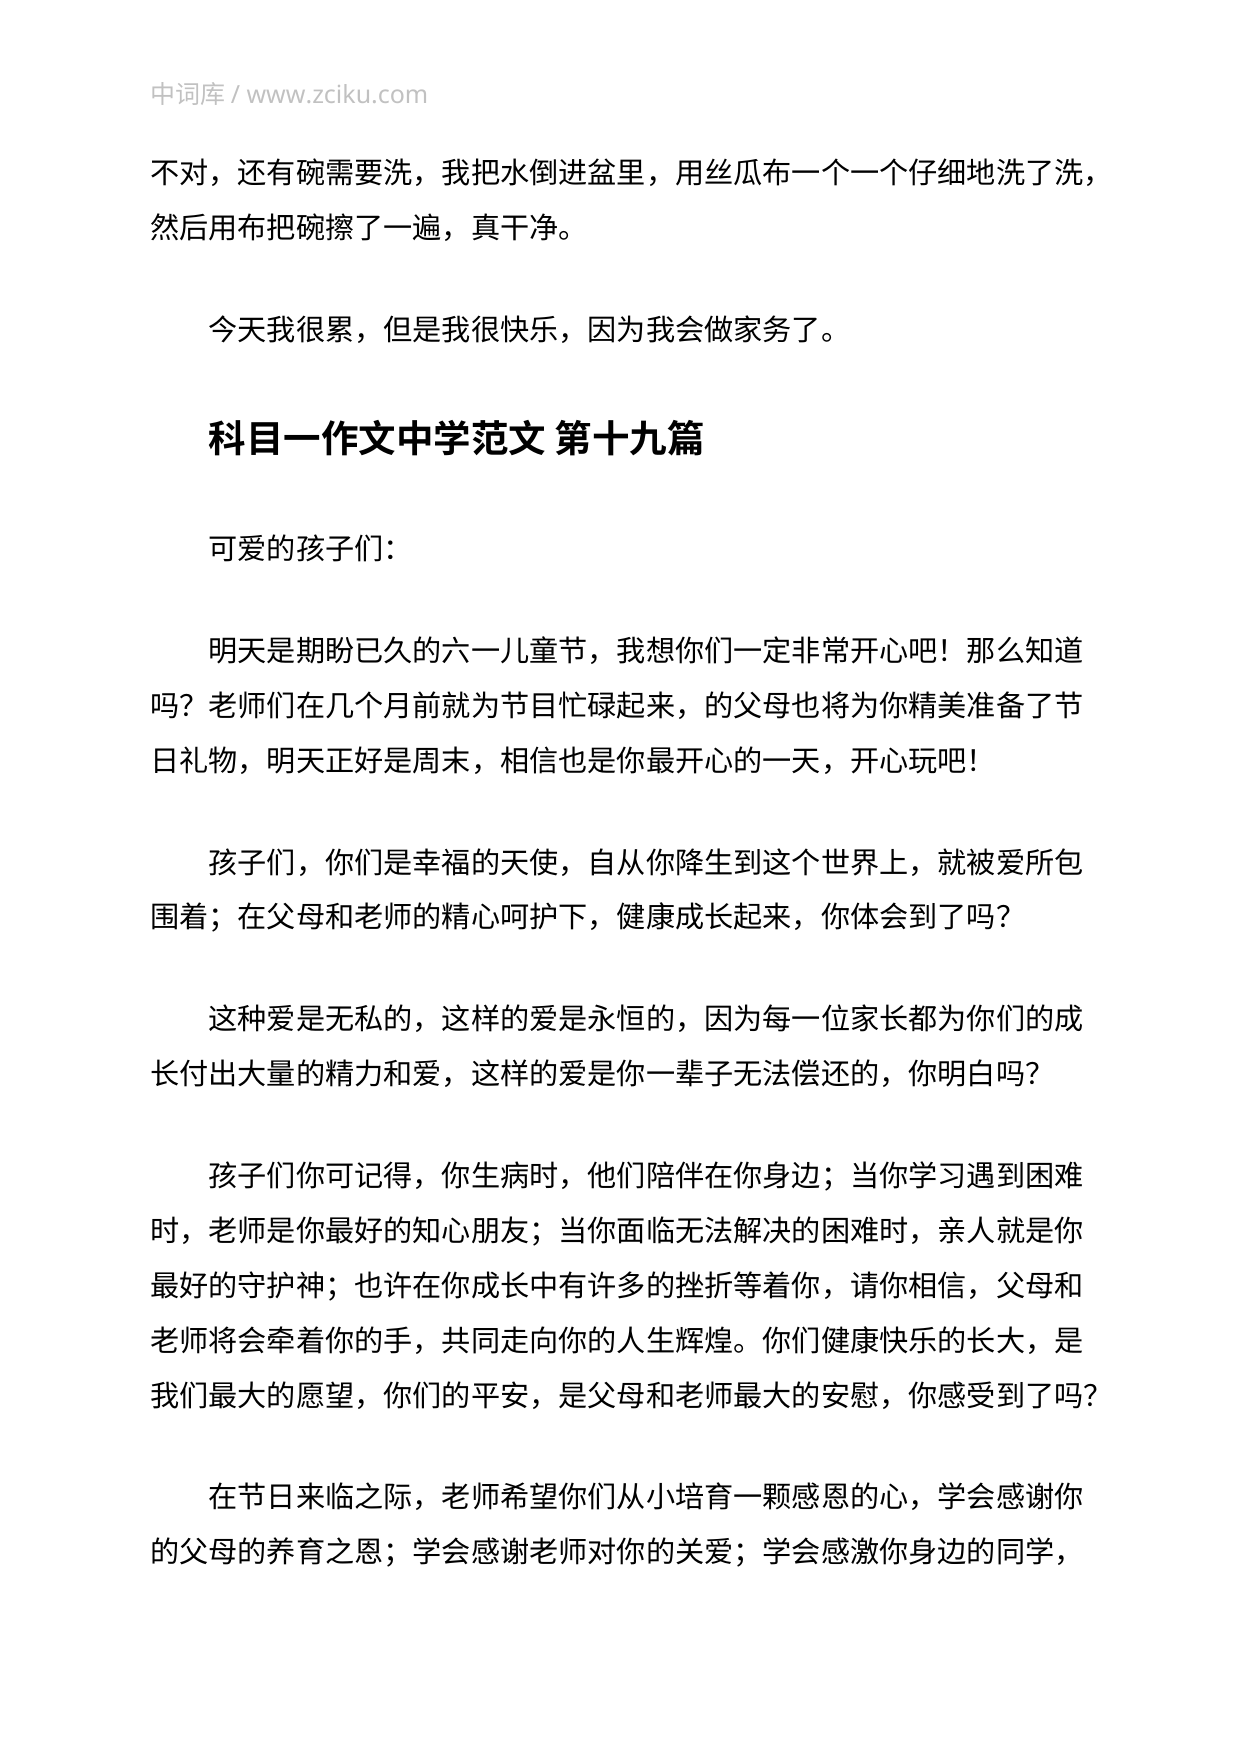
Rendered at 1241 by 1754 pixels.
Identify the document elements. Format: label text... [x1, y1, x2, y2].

text 孩子们，你们是幸福的天使，自从你降生到这个世界上，就被爱所包围着；在父母和老师的精心呵护下，健康成长起来，你体会到了吗？ [150, 839, 1090, 936]
text 孩子们你可记得，你生病时，他们陪伴在你身边；当你学习遇到困难时，老师是你最好的知心朋友；当你面临无法解决的困难时，亲人就是你最好的守护神；也许在你成长中有许多的挫折等着你，请你相信，父母和老师将会牵着你的手，共同走向你的人生辉煌。你们健康快乐的长大，是我们最大的愿望，你们的平安，是父母和老师最大的安慰，你感受到了吗？ [150, 1152, 1090, 1414]
text 科目一作文中学范文 第十九篇 [150, 408, 1090, 463]
text 明天是期盼已久的六一儿童节，我想你们一定非常开心吧！那么知道吗？老师们在几个月前就为节目忙碌起来，的父母也将为你精美准备了节日礼物，明天正好是周末，相信也是你最开心的一天，开心玩吧！ [150, 628, 1090, 780]
text 这种爱是无私的，这样的爱是永恒的，因为每一位家长都为你们的成长付出大量的精力和爱，这样的爱是你一辈子无法偿还的，你明白吗？ [150, 996, 1090, 1093]
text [150, 150, 1090, 247]
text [150, 1474, 1090, 1571]
text 今天我很累，但是我很快乐，因为我会做家务了。 [150, 307, 1090, 349]
text 可爱的孩子们： [150, 526, 1090, 568]
